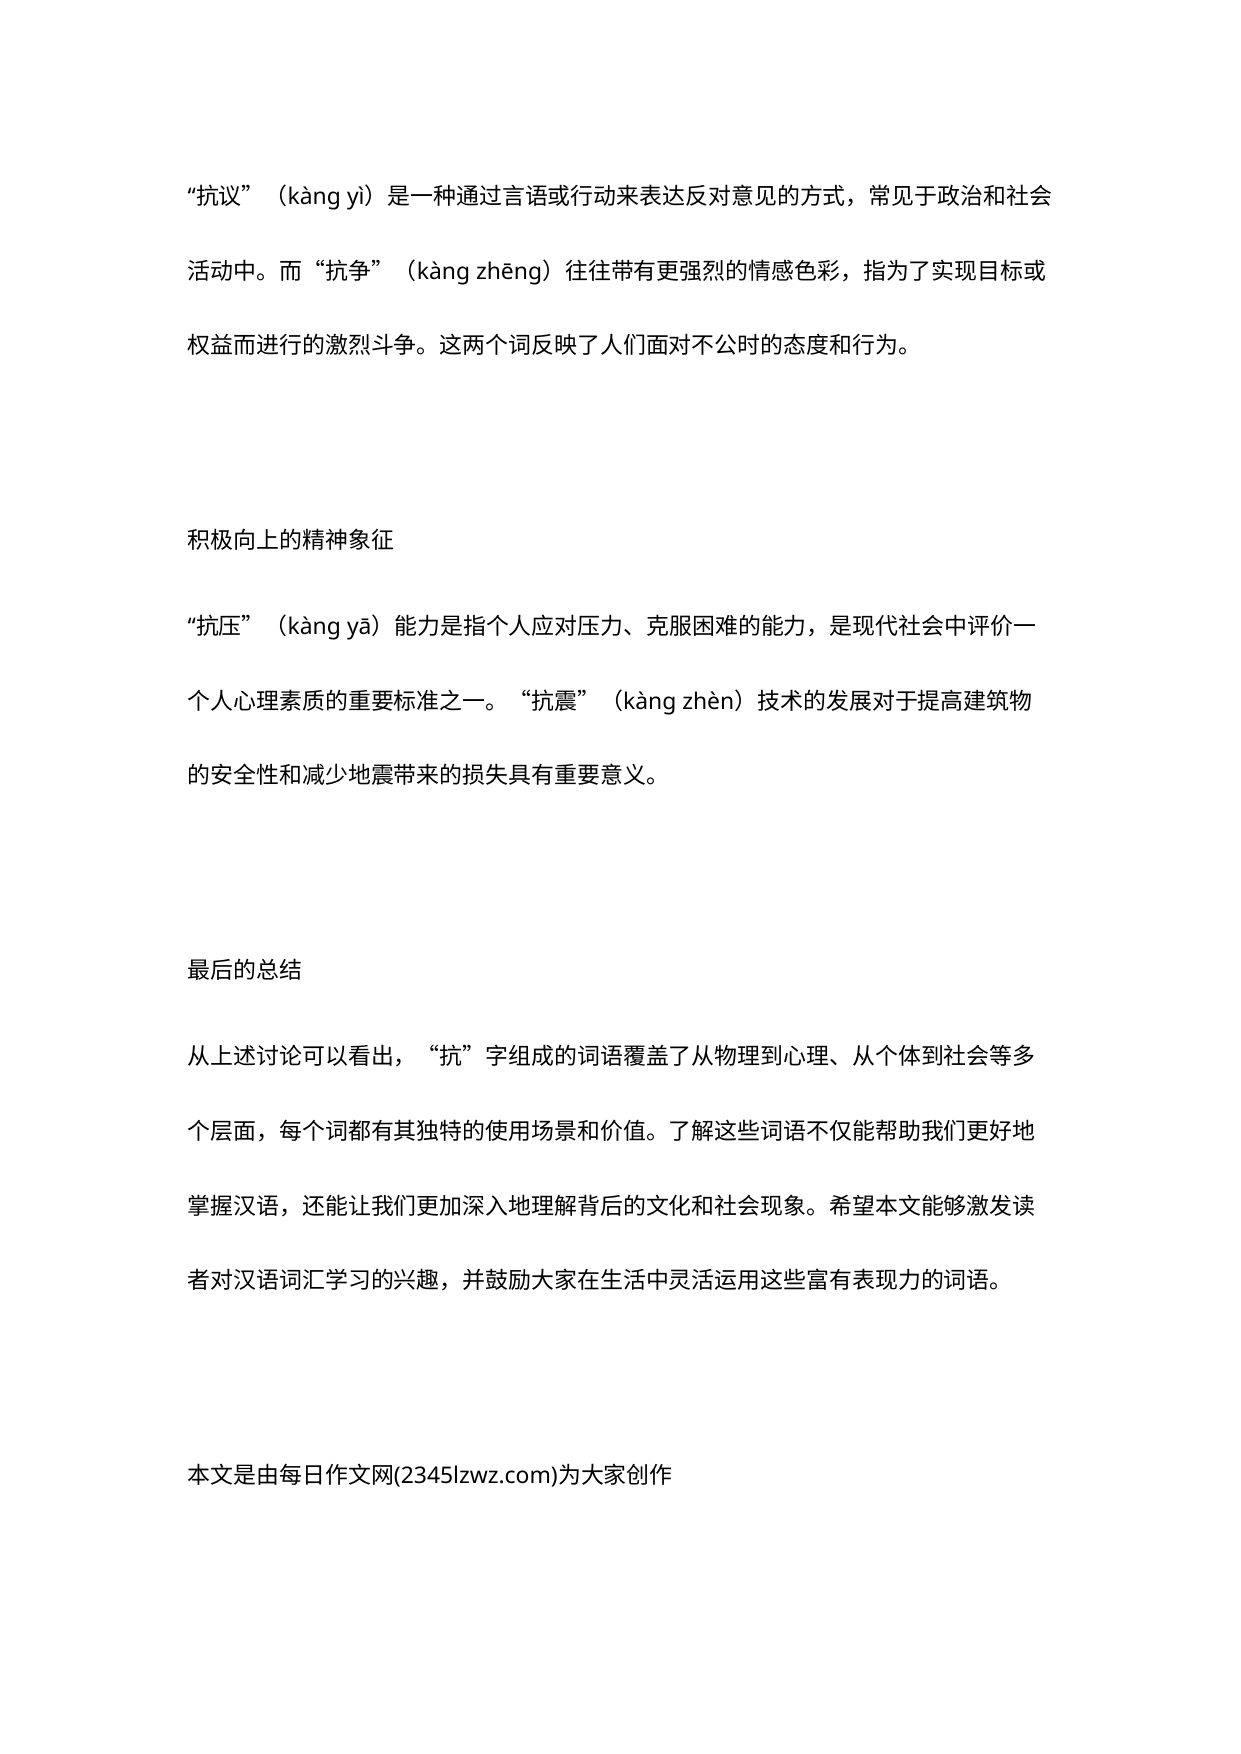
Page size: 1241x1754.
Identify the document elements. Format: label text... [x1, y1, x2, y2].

text 积极向上的精神象征 [187, 506, 1053, 571]
text 本文是由每日作文网(2345lzwz.com)为大家创作 [187, 1441, 1053, 1506]
text 从上述讨论可以看出，“抗”字组成的词语覆盖了从物理到心理、从个体到社会等多个层面，每个词都有其独特的使用场景和价值。了解这些词语不仅能帮助我们更好地掌握汉语，还能让我们更加深入地理解背后的文化和社会现象。希望本文能够激发读者对汉语词汇学习的兴趣，并鼓励大家在生活中灵活运用这些富有表现力的词语。 [187, 1022, 1053, 1311]
text 最后的总结 [187, 936, 1053, 1001]
text “抗议”（kàng yì）是一种通过言语或行动来表达反对意见的方式，常见于政治和社会活动中。而“抗争”（kàng zhēng）往往带有更强烈的情感色彩，指为了实现目标或权益而进行的激烈斗争。这两个词反映了人们面对不公时的态度和行为。 [187, 162, 1053, 376]
text “抗压”（kàng yā）能力是指个人应对压力、克服困难的能力，是现代社会中评价一个人心理素质的重要标准之一。“抗震”（kàng zhèn）技术的发展对于提高建筑物的安全性和减少地震带来的损失具有重要意义。 [187, 592, 1053, 807]
